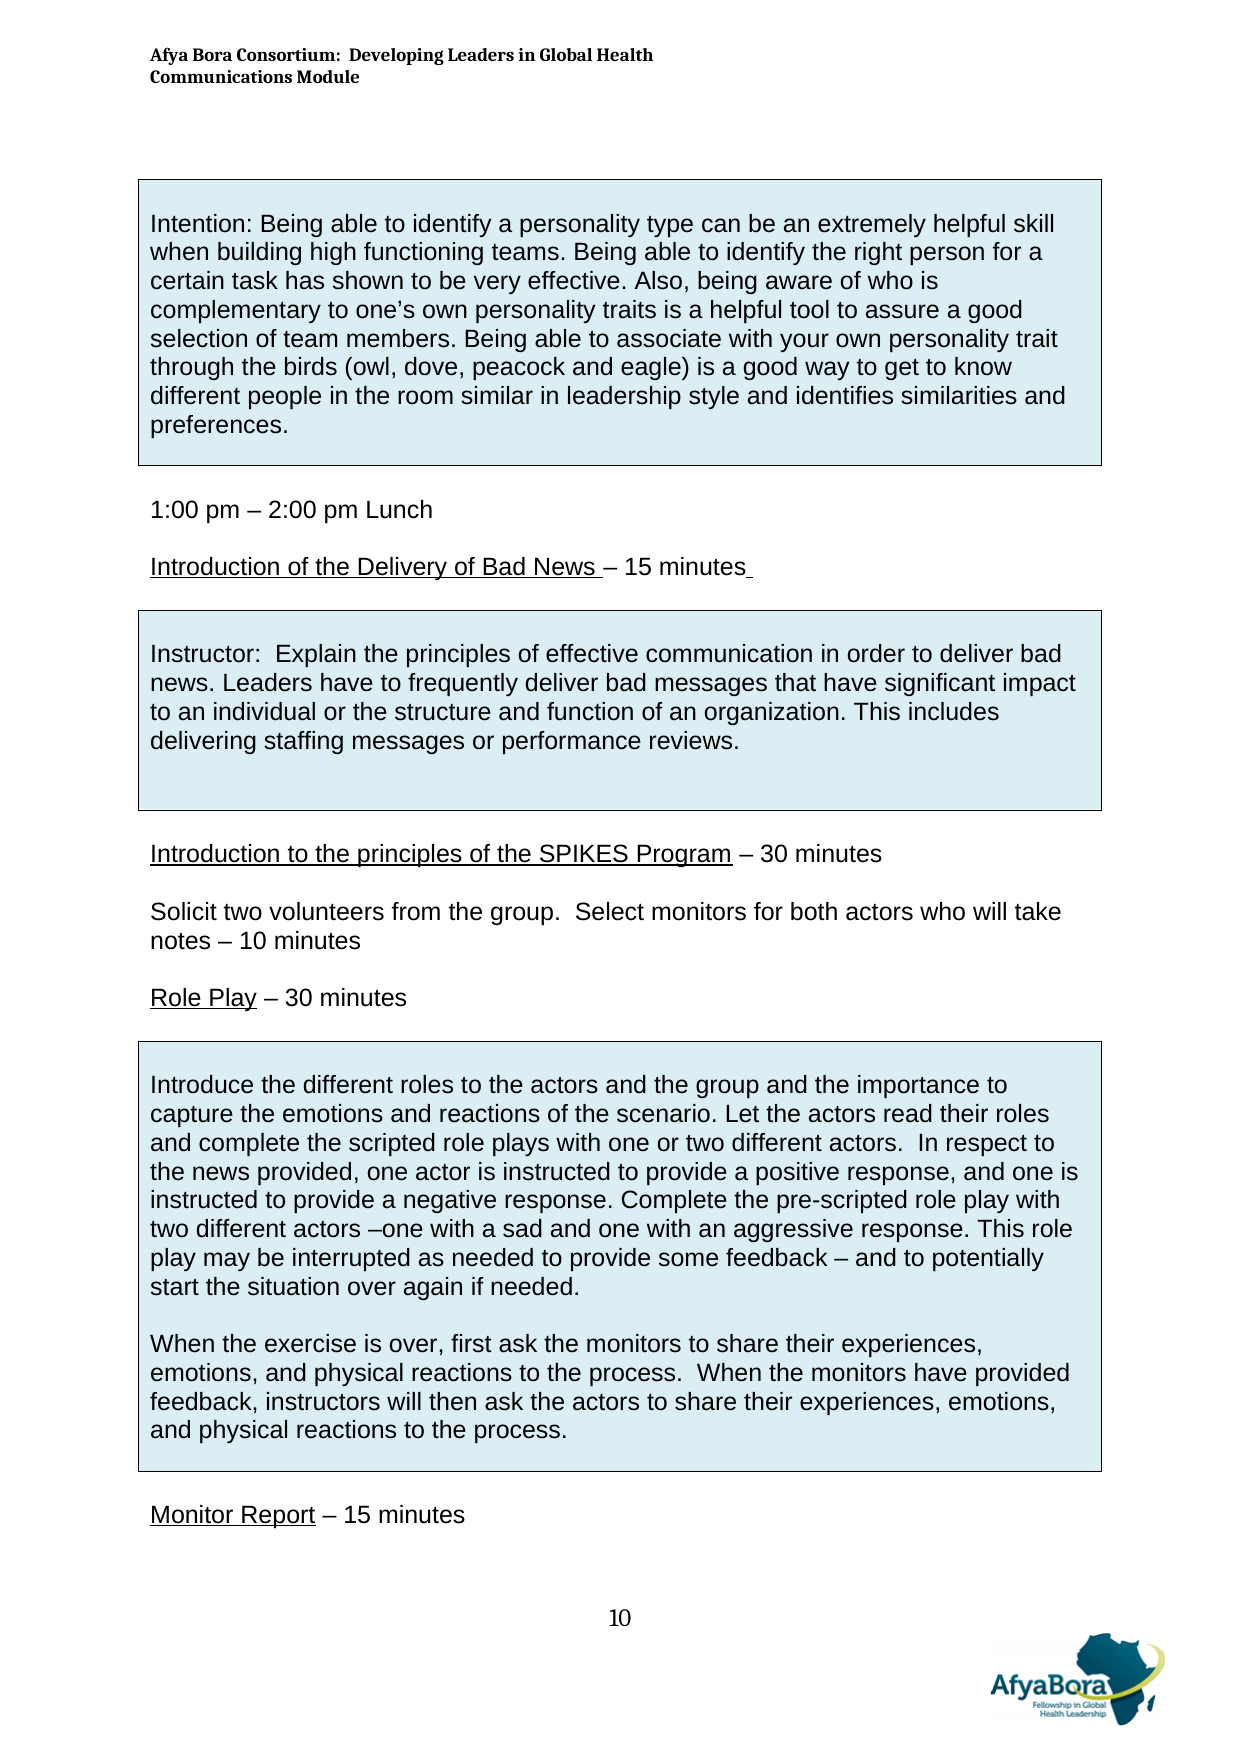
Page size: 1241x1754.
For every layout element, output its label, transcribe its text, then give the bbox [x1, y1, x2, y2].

text Introduction of the Delivery of Bad News – 15 minutes [150, 552, 1090, 581]
text Monitor Report – 15 minutes [150, 1500, 1090, 1529]
text 1:00 pm – 2:00 pm Lunch [150, 495, 1090, 523]
text Introduction to the principles of the SPIKES Program – 30 minutes [150, 839, 1090, 868]
table_header Intention: Being able to identify a personality type can be an extremely helpful skill when building high functioning teams. Being able to identify the right person for a certain task has shown to be very effective. Also, being aware of who is complementary to one’s own personality traits is a helpful tool to assure a good selection of team members. Being able to associate with your own personality trait through the birds (owl, dove, peacock and eagle) is a good way to get to know different people in the room similar in leadership style and identifies similarities and preferences. [139, 180, 1101, 465]
picture [990, 1632, 1166, 1726]
table_header Introduce the different roles to the actors and the group and the importance to capture the emotions and reactions of the scenario. Let the actors read their roles and complete the scripted role plays with one or two different actors. In respect to the news provided, one actor is instructed to provide a positive response, and one is instructed to provide a negative response. Complete the pre-scripted role play with two different actors –one with a sad and one with an aggressive response. This role play may be interrupted as needed to provide some feedback – and to potentially start the situation over again if needed. When the exercise is over, first ask the monitors to share their experiences, emotions, and physical reactions to the process. When the monitors have provided feedback, instructors will then ask the actors to share their experiences, emotions, and physical reactions to the process. [139, 1042, 1101, 1471]
text Solicit two volunteers from the group. Select monitors for both actors who will take notes – 10 minutes [150, 897, 1090, 954]
text Role Play – 30 minutes [150, 983, 1090, 1012]
table_header Instructor: Explain the principles of effective communication in order to deliver bad news. Leaders have to frequently deliver bad messages that have significant impact to an individual or the structure and function of an organization. This includes delivering staffing messages or performance reviews. [139, 611, 1101, 809]
